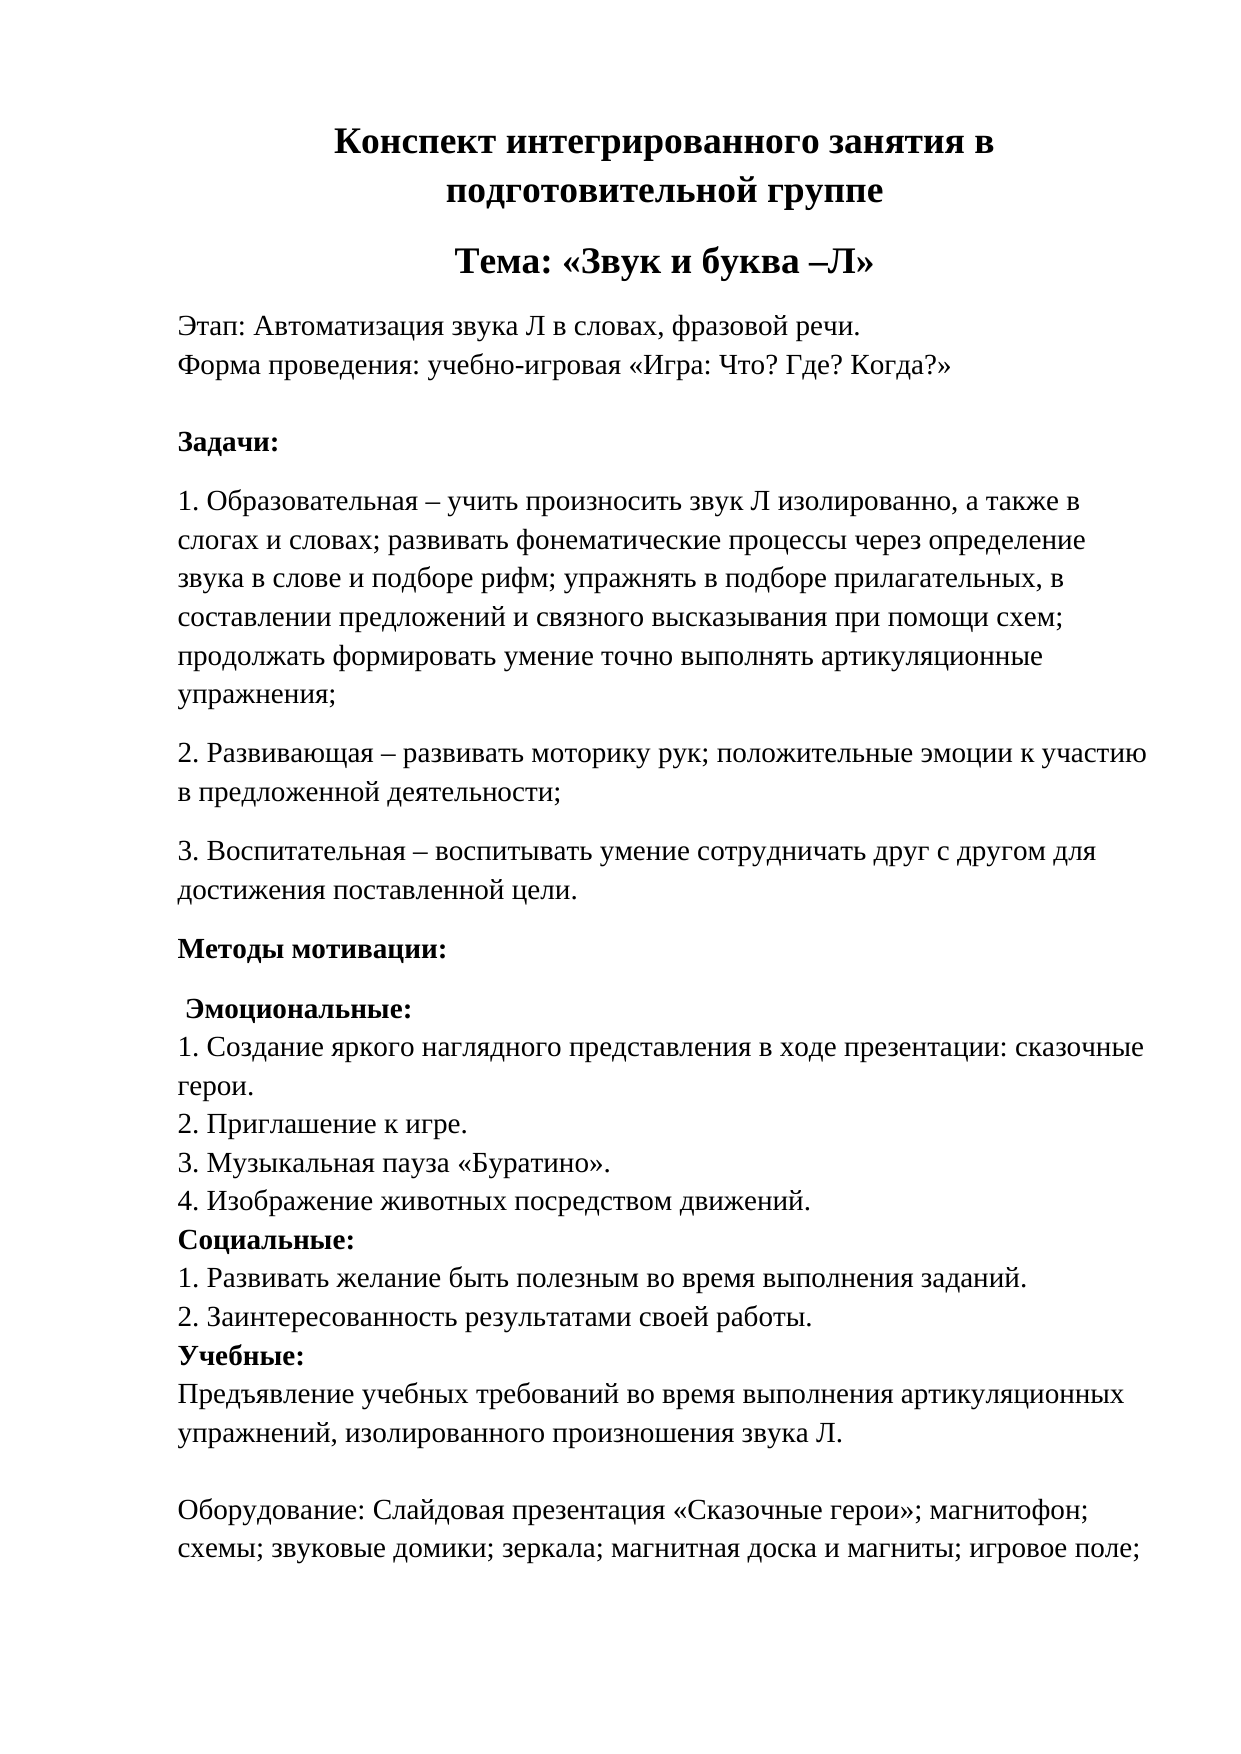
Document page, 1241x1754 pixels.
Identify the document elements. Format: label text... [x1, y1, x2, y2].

text 1. Образовательная – учить произносить звук Л изолированно, а также в слогах и словах; развивать фонематические процессы через определение звука в слове и подборе рифм; упражнять в подборе прилагательных, в составлении предложений и связного высказывания при помощи схем; продолжать формировать умение точно выполнять артикуляционные упражнения; [177, 483, 1152, 710]
text Социальные: [177, 1222, 1152, 1256]
text 3. Воспитательная – воспитывать умение сотрудничать друг с другом для достижения поставленной цели. [177, 833, 1152, 906]
text Предъявление учебных требований во время выполнения артикуляционных упражнений, изолированного произношения звука Л. [177, 1376, 1152, 1448]
text 3. Музыкальная пауза «Буратино». [177, 1145, 1152, 1178]
text Тема: «Звук и буква –Л» [177, 238, 1152, 281]
text 2. Заинтересованность результатами своей работы. [177, 1299, 1152, 1333]
text Форма проведения: учебно-игровая «Игра: Что? Где? Когда?» [177, 347, 1152, 381]
text Задачи: [177, 424, 1152, 458]
text Этап: Автоматизация звука Л в словах, фразовой речи. [177, 308, 1152, 342]
text 1. Создание яркого наглядного представления в ходе презентации: сказочные герои. [177, 1029, 1152, 1101]
text Учебные: [177, 1338, 1152, 1371]
text Методы мотивации: [177, 931, 1152, 965]
text Эмоциональные: [177, 991, 1152, 1024]
text 2. Развивающая – развивать моторику рук; положительные эмоции к участию в предложенной деятельности; [177, 736, 1152, 808]
text Конспект интегрированного занятия в подготовительной группе [177, 118, 1152, 211]
text 2. Приглашение к игре. [177, 1106, 1152, 1140]
text 4. Изображение животных посредством движений. [177, 1183, 1152, 1217]
text 1. Развивать желание быть полезным во время выполнения заданий. [177, 1261, 1152, 1294]
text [177, 1492, 1152, 1564]
